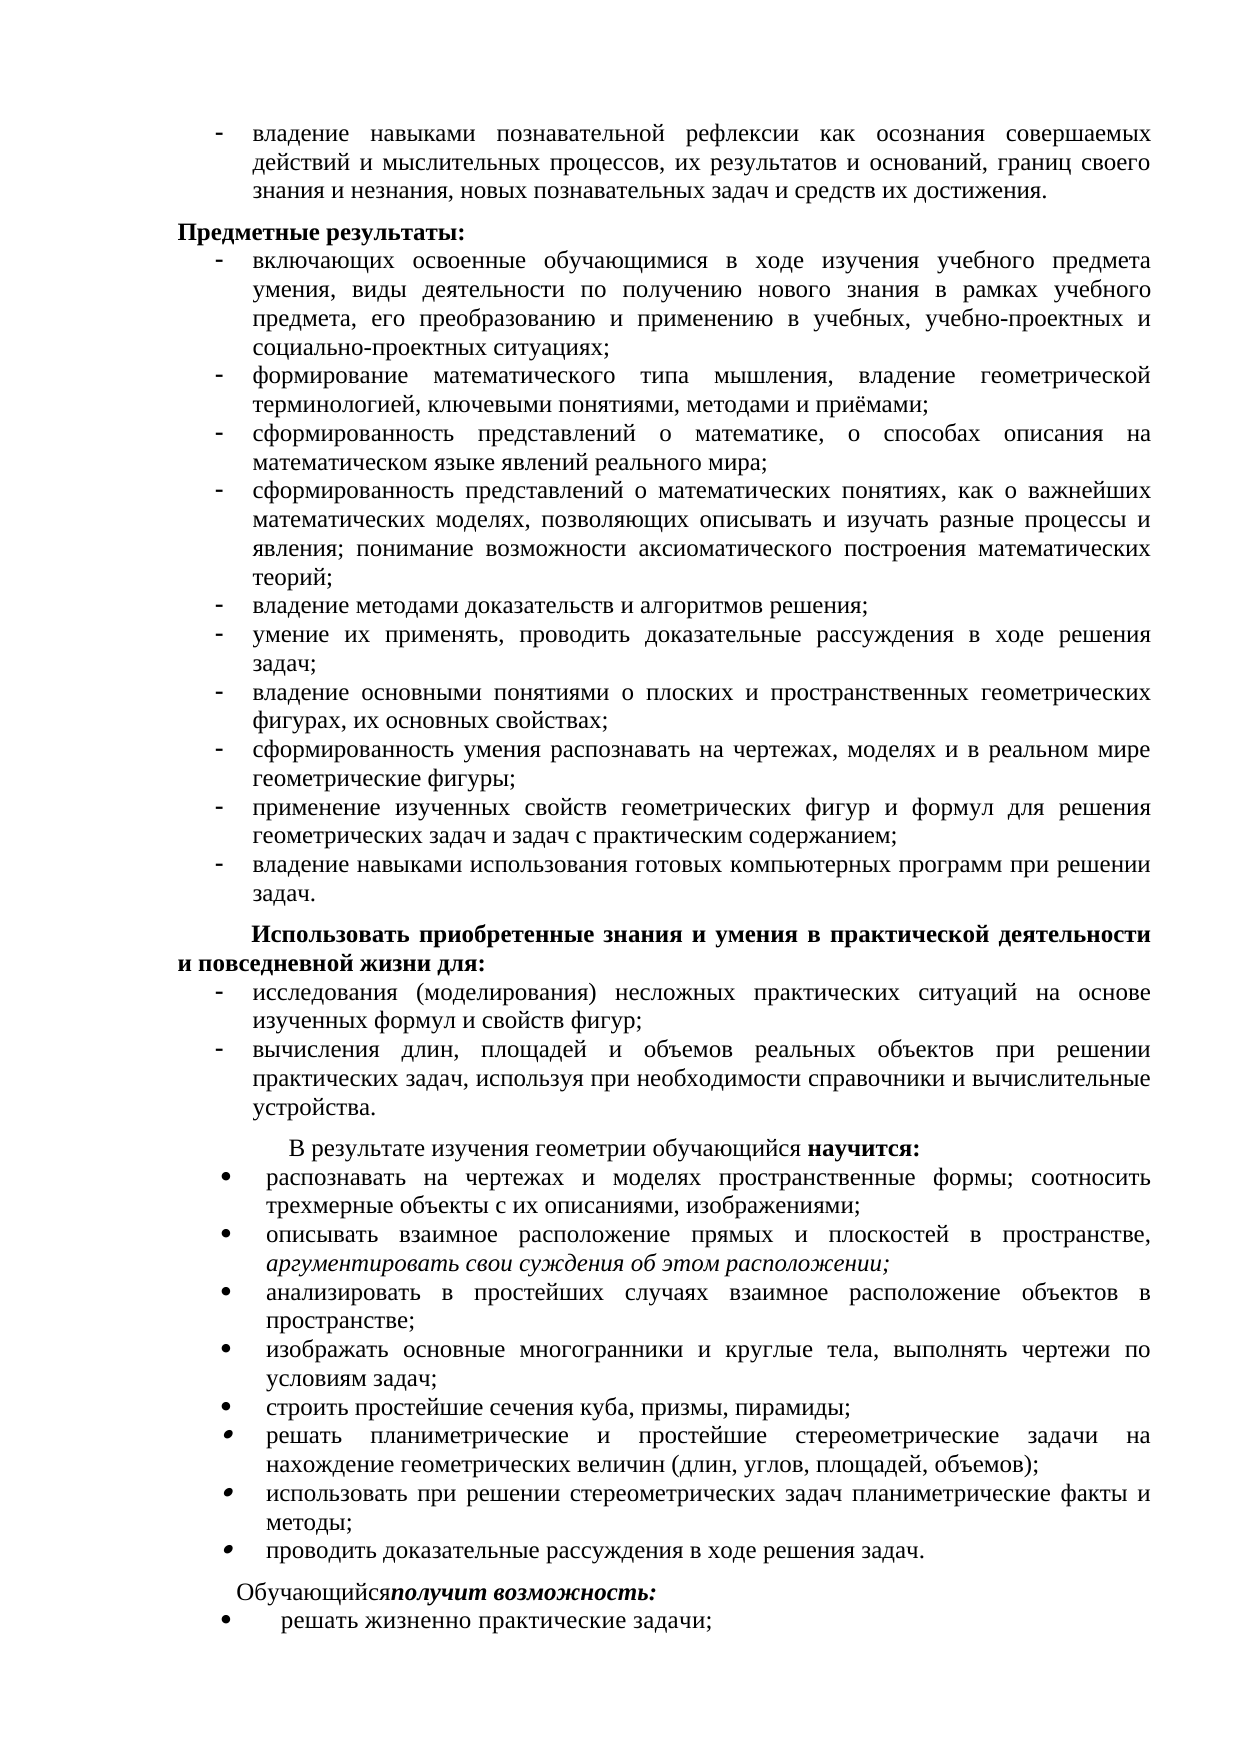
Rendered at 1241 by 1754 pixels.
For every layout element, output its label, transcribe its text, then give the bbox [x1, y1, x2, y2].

list анализировать в простейших случаях взаимное расположение объектов в пространстве; [222, 1277, 1152, 1334]
list умение их применять, проводить доказательные рассуждения в ходе решения задач; [215, 619, 1152, 677]
text Обучающийсяполучит возможность: [177, 1577, 1152, 1606]
list применение изученных свойств геометрических фигур и формул для решения геометрических задач и задач с практическим содержанием; [215, 792, 1152, 849]
list формирование математического типа мышления, владение геометрической терминологией, ключевыми понятиями, методами и приёмами; [215, 361, 1152, 418]
list владение основными понятиями о плоских и пространственных геометрических фигурах, их основных свойствах; [215, 677, 1152, 734]
list владение методами доказательств и алгоритмов решения; [215, 591, 1152, 619]
list владение навыками познавательной рефлексии как осознания совершаемых действий и мыслительных процессов, их результатов и оснований, границ своего знания и незнания, новых познавательных задач и средств их достижения. [215, 118, 1152, 204]
list исследования (моделирования) несложных практических ситуаций на основе изученных формул и свойств фигур; [215, 977, 1152, 1034]
list включающих освоенные обучающимися в ходе изучения учебного предмета умения, виды деятельности по получению нового знания в рамках учебного предмета, его преобразованию и применению в учебных, учебно-проектных и социально-проектных ситуациях; [215, 246, 1152, 361]
text Использовать приобретенные знания и умения в практической деятельности и повседневной жизни для: [177, 919, 1152, 977]
list распознавать на чертежах и моделях пространственные формы; соотносить трехмерные объекты с их описаниями, изображениями; [222, 1162, 1152, 1219]
list решать планиметрические и простейшие стереометрические задачи на нахождение геометрических величин (длин, углов, площадей, объемов); [222, 1421, 1152, 1478]
list сформированность умения распознавать на чертежах, моделях и в реальном мире геометрические фигуры; [215, 734, 1152, 792]
list решать жизненно практические задачи; [222, 1606, 1152, 1634]
list проводить доказательные рассуждения в ходе решения задач. [222, 1536, 1152, 1564]
list описывать взаимное расположение прямых и плоскостей в пространстве, аргументировать свои суждения об этом расположении; [222, 1219, 1152, 1277]
text Предметные результаты: [177, 217, 1152, 246]
list сформированность представлений о математических понятиях, как о важнейших математических моделях, позволяющих описывать и изучать разные процессы и явления; понимание возможности аксиоматического построения математических теорий; [215, 476, 1152, 591]
text В результате изучения геометрии обучающийся научится: [214, 1133, 1152, 1162]
list владение навыками использования готовых компьютерных программ при решении задач. [215, 849, 1152, 907]
list изображать основные многогранники и круглые тела, выполнять чертежи по условиям задач; [222, 1334, 1152, 1392]
list сформированность представлений о математике, о способах описания на математическом языке явлений реального мира; [215, 418, 1152, 476]
list использовать при решении стереометрических задач планиметрические факты и методы; [222, 1478, 1152, 1536]
list строить простейшие сечения куба, призмы, пирамиды; [222, 1392, 1152, 1421]
list вычисления длин, площадей и объемов реальных объектов при решении практических задач, используя при необходимости справочники и вычислительные устройства. [215, 1034, 1152, 1121]
